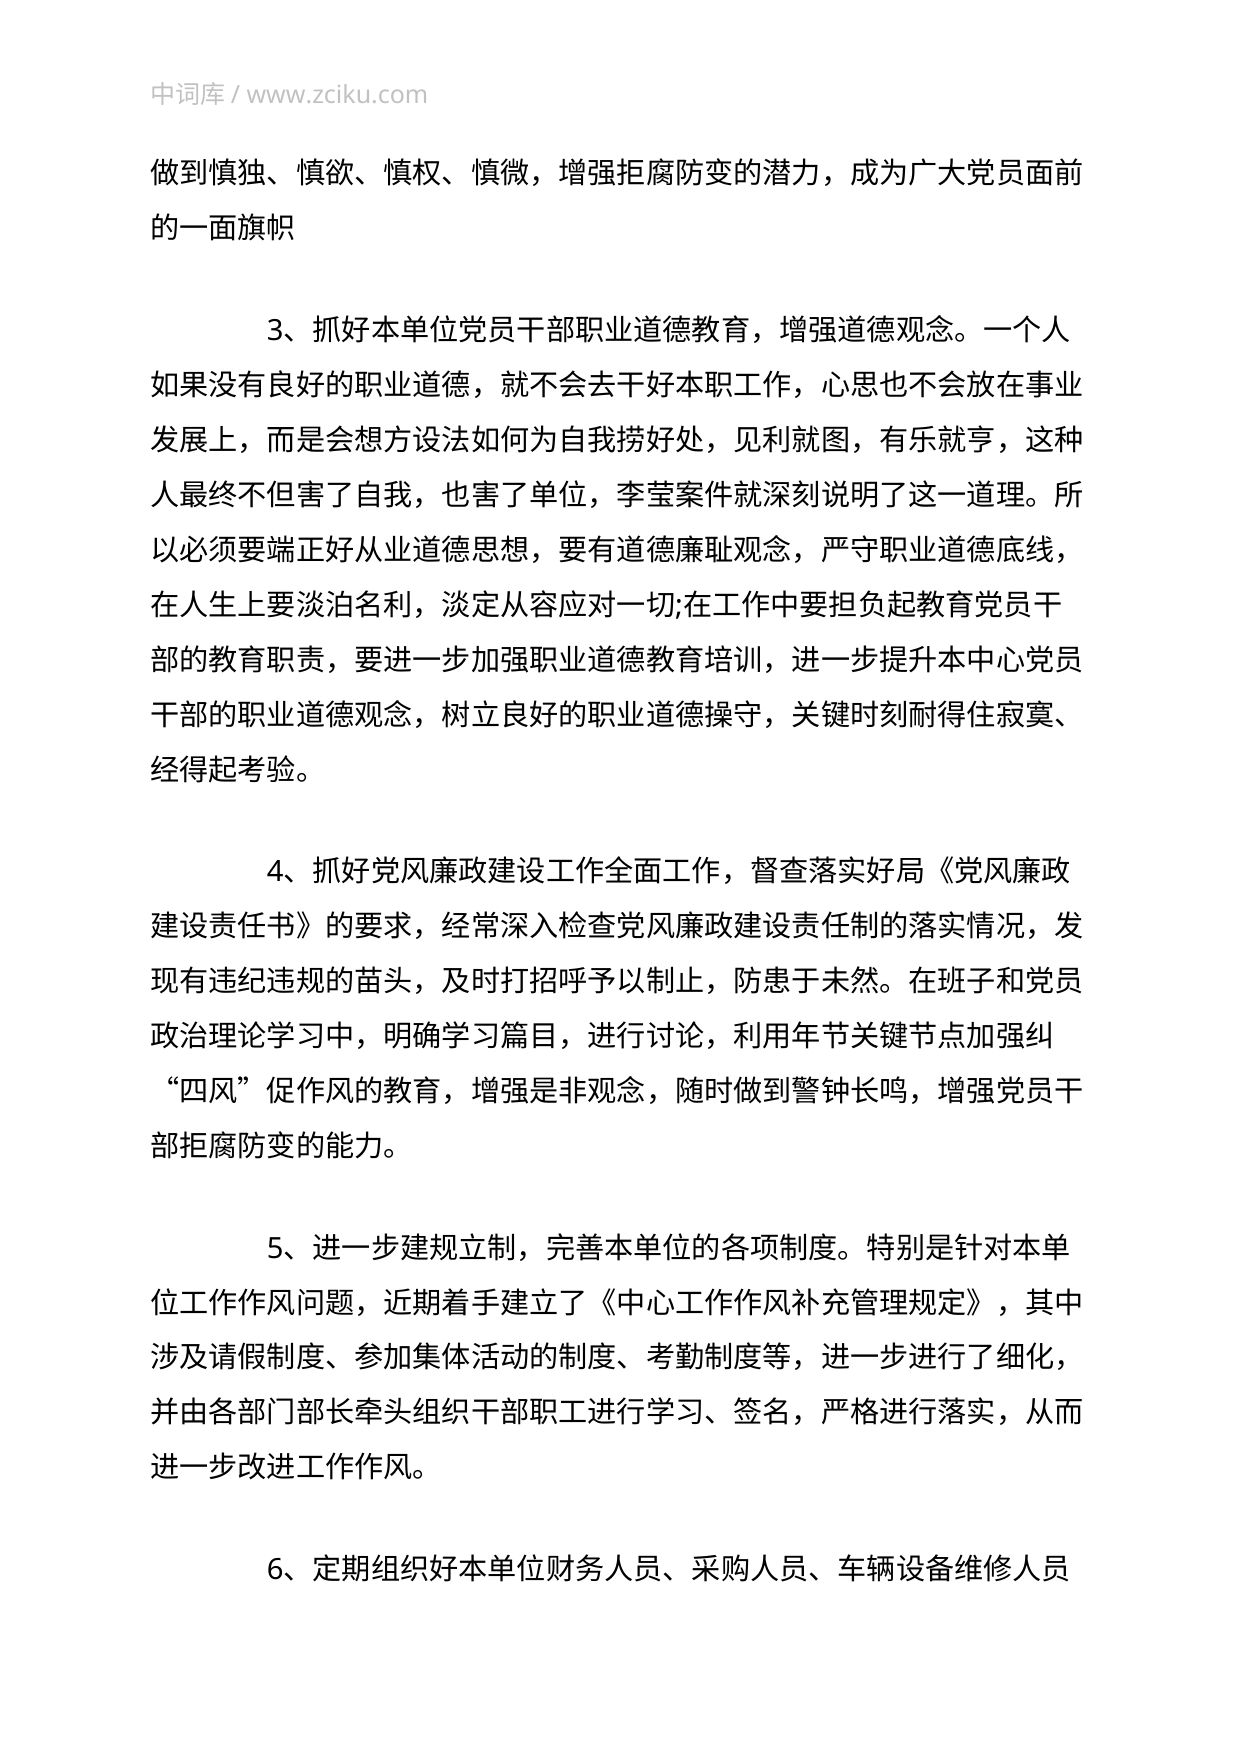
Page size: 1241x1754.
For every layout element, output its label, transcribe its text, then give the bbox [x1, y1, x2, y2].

text 5、进一步建规立制，完善本单位的各项制度。特别是针对本单位工作作风问题，近期着手建立了《中心工作作风补充管理规定》，其中涉及请假制度、参加集体活动的制度、考勤制度等，进一步进行了细化，并由各部门部长牵头组织干部职工进行学习、签名，严格进行落实，从而进一步改进工作作风。 [150, 1224, 1090, 1486]
text 3、抓好本单位党员干部职业道德教育，增强道德观念。一个人如果没有良好的职业道德，就不会去干好本职工作，心思也不会放在事业发展上，而是会想方设法如何为自我捞好处，见利就图，有乐就亨，这种人最终不但害了自我，也害了单位，李莹案件就深刻说明了这一道理。所以必须要端正好从业道德思想，要有道德廉耻观念，严守职业道德底线，在人生上要淡泊名利，淡定从容应对一切;在工作中要担负起教育党员干部的教育职责，要进一步加强职业道德教育培训，进一步提升本中心党员干部的职业道德观念，树立良好的职业道德操守，关键时刻耐得住寂寞、经得起考验。 [150, 307, 1090, 788]
text 4、抓好党风廉政建设工作全面工作，督查落实好局《党风廉政建设责任书》的要求，经常深入检查党风廉政建设责任制的落实情况，发现有违纪违规的苗头，及时打招呼予以制止，防患于未然。在班子和党员政治理论学习中，明确学习篇目，进行讨论，利用年节关键节点加强纠“四风”促作风的教育，增强是非观念，随时做到警钟长鸣，增强党员干部拒腐防变的能力。 [150, 848, 1090, 1165]
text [150, 1546, 1090, 1588]
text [150, 150, 1090, 247]
